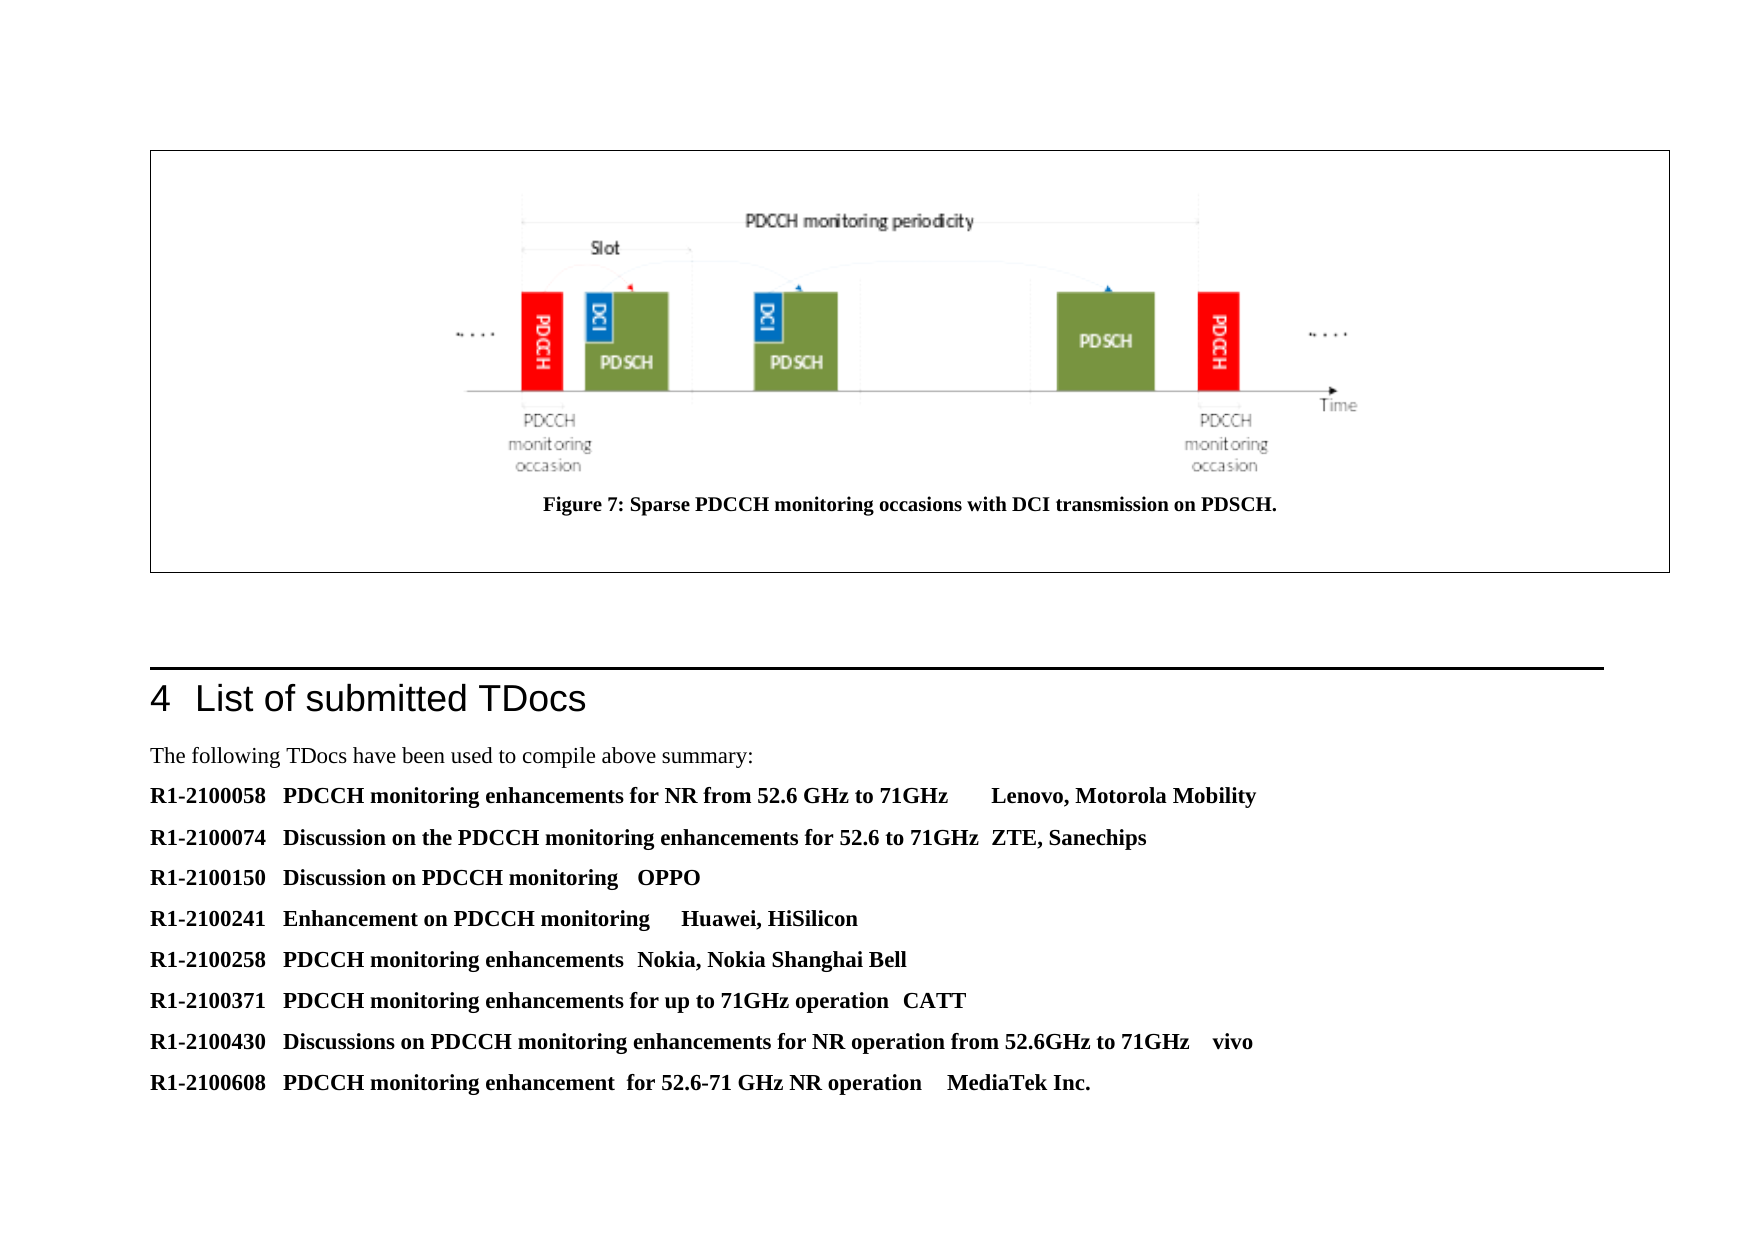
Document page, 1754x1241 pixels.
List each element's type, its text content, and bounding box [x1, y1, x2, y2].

text R1-2100371 PDCCH monitoring enhancements for up to 71GHz operation CATT [150, 987, 1604, 1014]
subtitle List of submitted TDocs [150, 670, 1604, 719]
text The following TDocs have been used to compile above summary: [150, 742, 1604, 768]
text R1-2100608 PDCCH monitoring enhancement for 52.6-71 GHz NR operation MediaTek Inc. [150, 1069, 1604, 1096]
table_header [151, 151, 1669, 572]
text R1-2100074 Discussion on the PDCCH monitoring enhancements for 52.6 to 71GHz ZTE, Sanechips [150, 823, 1604, 850]
text R1-2100430 Discussions on PDCCH monitoring enhancements for NR operation from 52.6GHz to 71GHz vivo [150, 1028, 1604, 1054]
text R1-2100058 PDCCH monitoring enhancements for NR from 52.6 GHz to 71GHz Lenovo, Motorola Mobility [150, 783, 1604, 809]
text R1-2100241 Enhancement on PDCCH monitoring Huawei, HiSilicon [150, 905, 1604, 932]
text R1-2100150 Discussion on PDCCH monitoring OPPO [150, 864, 1604, 891]
text R1-2100258 PDCCH monitoring enhancements Nokia, Nokia Shanghai Bell [150, 946, 1604, 973]
